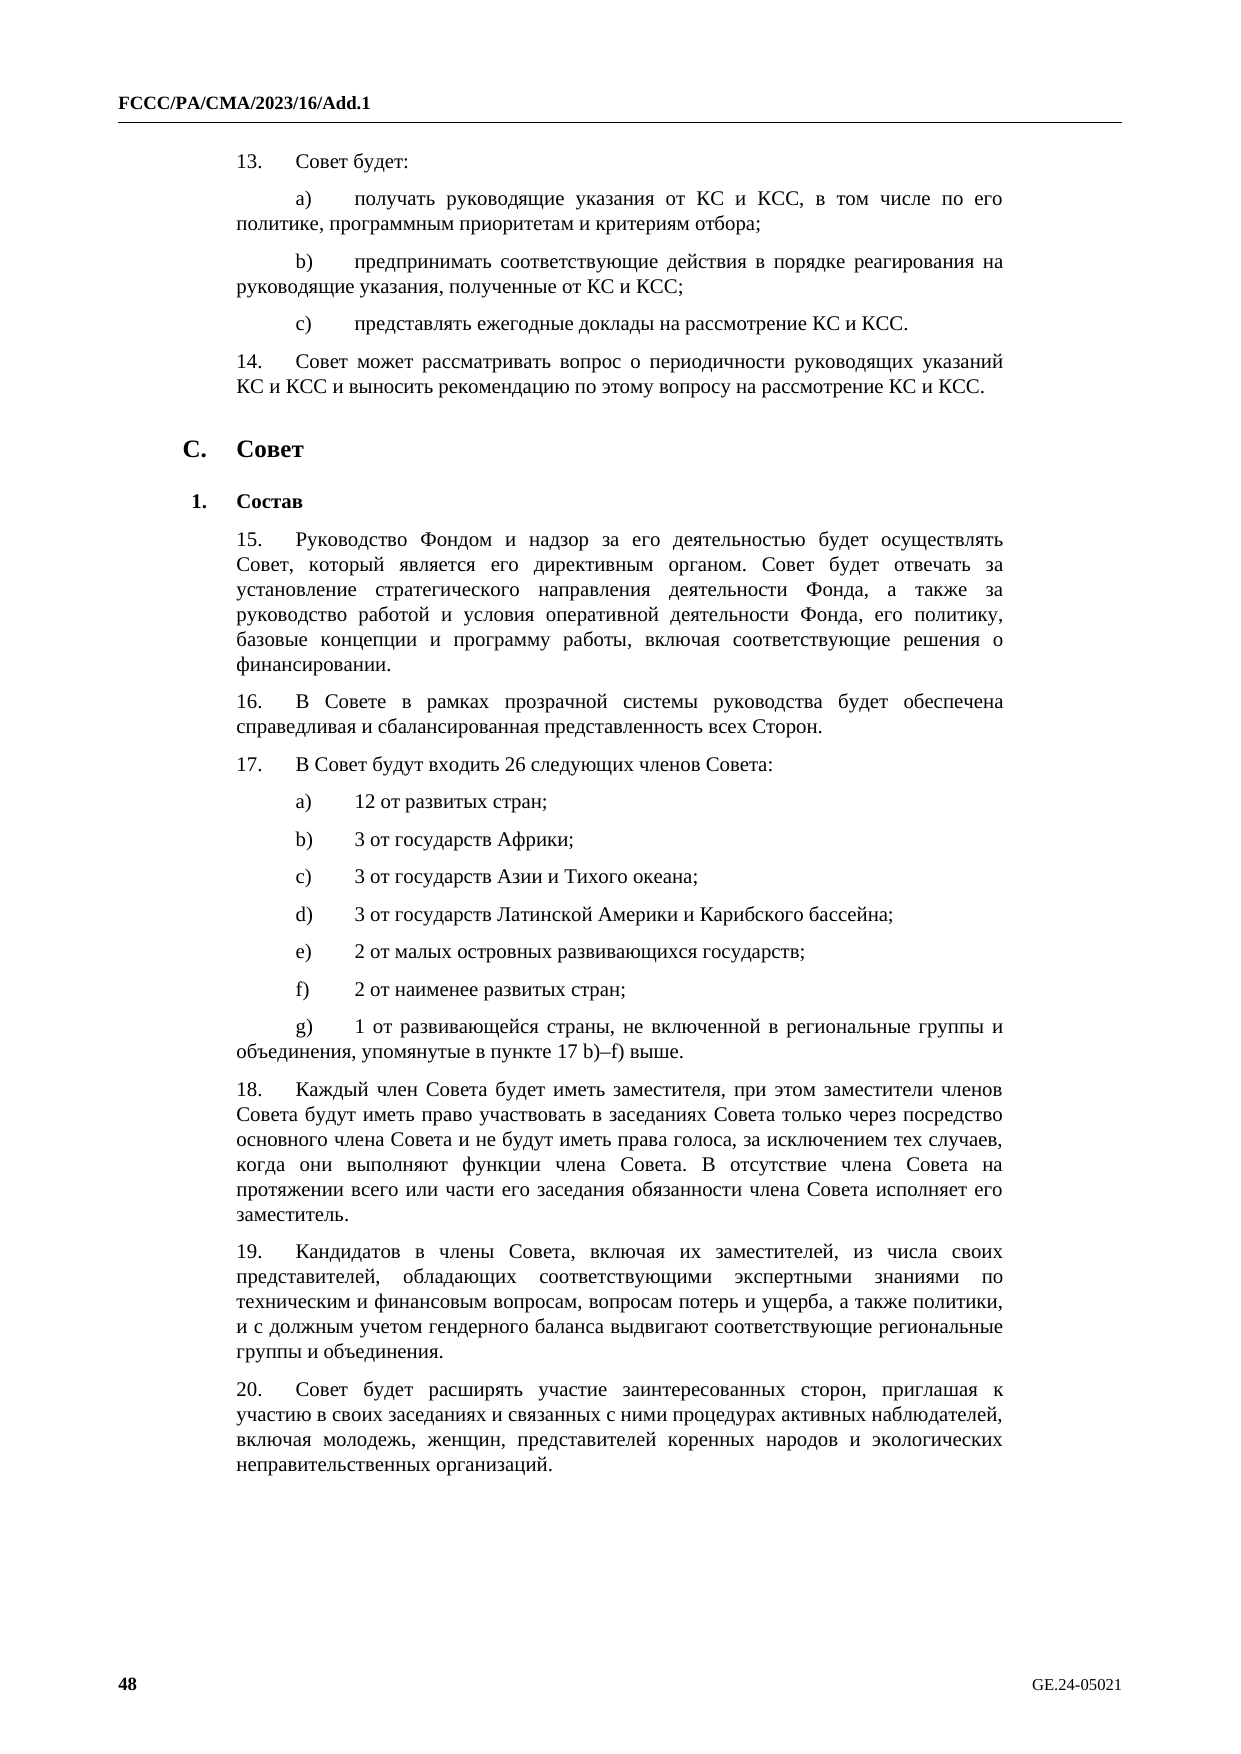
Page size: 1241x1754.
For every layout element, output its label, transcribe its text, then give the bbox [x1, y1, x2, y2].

text b) предпринимать соответствующие действия в порядке реагирования на руководящие указания, полученные от КС и КСС; [236, 248, 1004, 298]
text 20. Совет будет расширять участие заинтересованных сторон, приглашая к участию в своих заседаниях и связанных с ними процедурах активных наблюдателей, включая молодежь, женщин, представителей коренных народов и экологических неправительственных организаций. [236, 1376, 1004, 1476]
text 15. Руководство Фондом и надзор за его деятельностью будет осуществлять Совет, который является его директивным органом. Совет будет отвечать за установление стратегического направления деятельности Фонда, а также за руководство работой и условия оперативной деятельности Фонда, его политику, базовые концепции и программу работы, включая соответствующие решения о финансировании. [236, 526, 1004, 676]
text 14. Совет может рассматривать вопрос о периодичности руководящих указаний КС и КСС и выносить рекомендацию по этому вопросу на рассмотрение КС и КСС. [236, 348, 1004, 398]
text 17. В Совет будут входить 26 следующих членов Совета: [236, 751, 1004, 776]
text c) представлять ежегодные доклады на рассмотрение КС и КСС. [236, 310, 1004, 335]
text 18. Каждый член Совета будет иметь заместителя, при этом заместители членов Совета будут иметь право участвовать в заседаниях Совета только через посредство основного члена Совета и не будут иметь права голоса, за исключением тех случаев, когда они выполняют функции члена Совета. В отсутствие члена Совета на протяжении всего или части его заседания обязанности члена Совета исполняет его заместитель. [236, 1076, 1004, 1226]
text f) 2 от наименее развитых стран; [236, 976, 1004, 1001]
text c) 3 от государств Азии и Тихого океана; [236, 863, 1004, 888]
text e) 2 от малых островных развивающихся государств; [236, 938, 1004, 963]
text a) 12 от развитых стран; [236, 788, 1004, 813]
text C. Совет [118, 435, 1004, 463]
text b) 3 от государств Африки; [236, 826, 1004, 851]
text a) получать руководящие указания от КС и КСС, в том числе по его политике, программным приоритетам и критериям отбора; [236, 185, 1004, 235]
text 1. Состав [118, 488, 1004, 513]
text d) 3 от государств Латинской Америки и Карибского бассейна; [236, 901, 1004, 926]
text 13. Совет будет: [236, 148, 1004, 173]
text 19. Кандидатов в члены Совета, включая их заместителей, из числа своих представителей, обладающих соответствующими экспертными знаниями по техническим и финансовым вопросам, вопросам потерь и ущерба, а также политики, и с должным учетом гендерного баланса выдвигают соответствующие региональные группы и объединения. [236, 1238, 1004, 1363]
text 16. В Совете в рамках прозрачной системы руководства будет обеспечена справедливая и сбалансированная представленность всех Сторон. [236, 688, 1004, 738]
text g) 1 от развивающейся страны, не включенной в региональные группы и объединения, упомянутые в пункте 17 b)–f) выше. [236, 1013, 1004, 1063]
